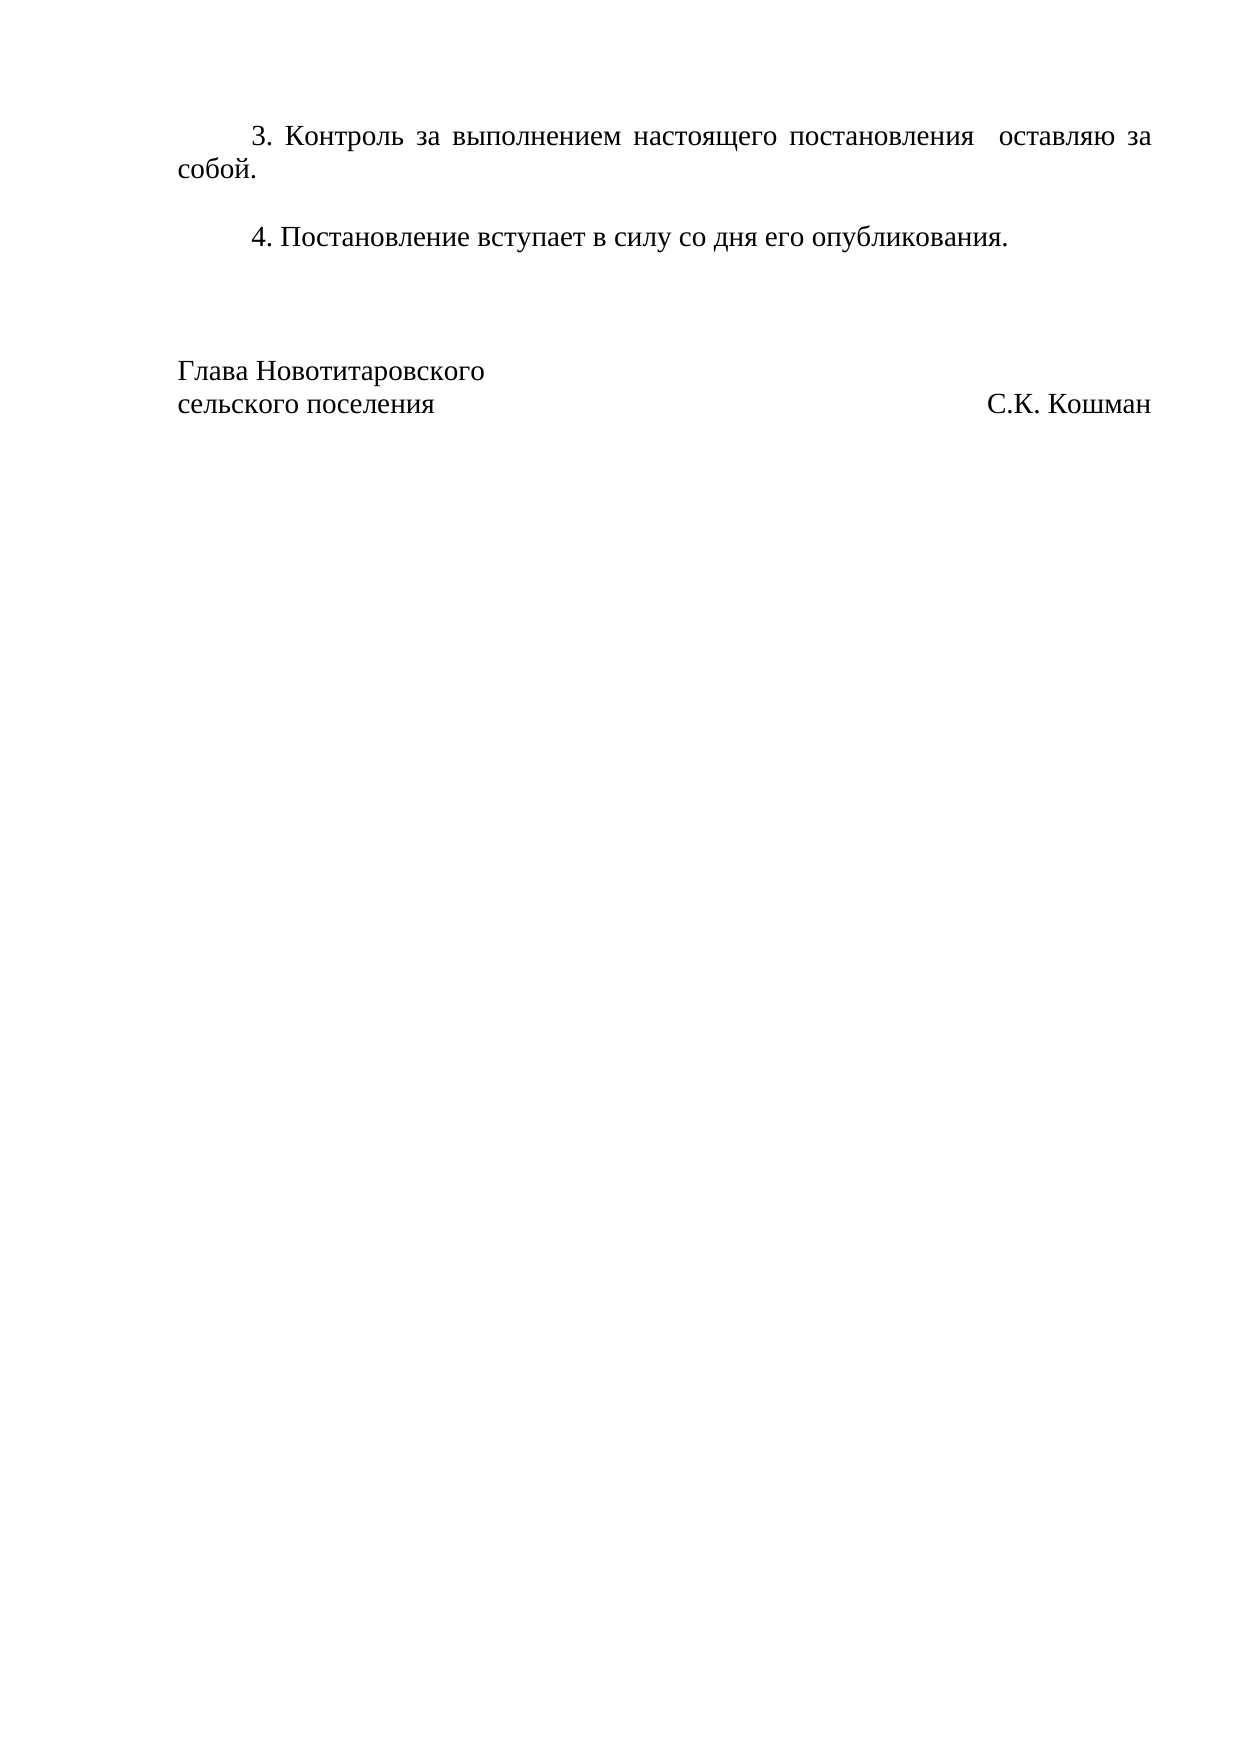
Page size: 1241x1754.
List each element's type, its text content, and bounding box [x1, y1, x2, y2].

text Глава Новотитаровского [177, 353, 1152, 386]
text 4. Постановление вступает в силу со дня его опубликования. [177, 219, 1152, 252]
text 3. Контроль за выполнением настоящего постановления оставляю за собой. [177, 118, 1152, 185]
text сельского поселения С.К. Кошман [177, 386, 1152, 420]
